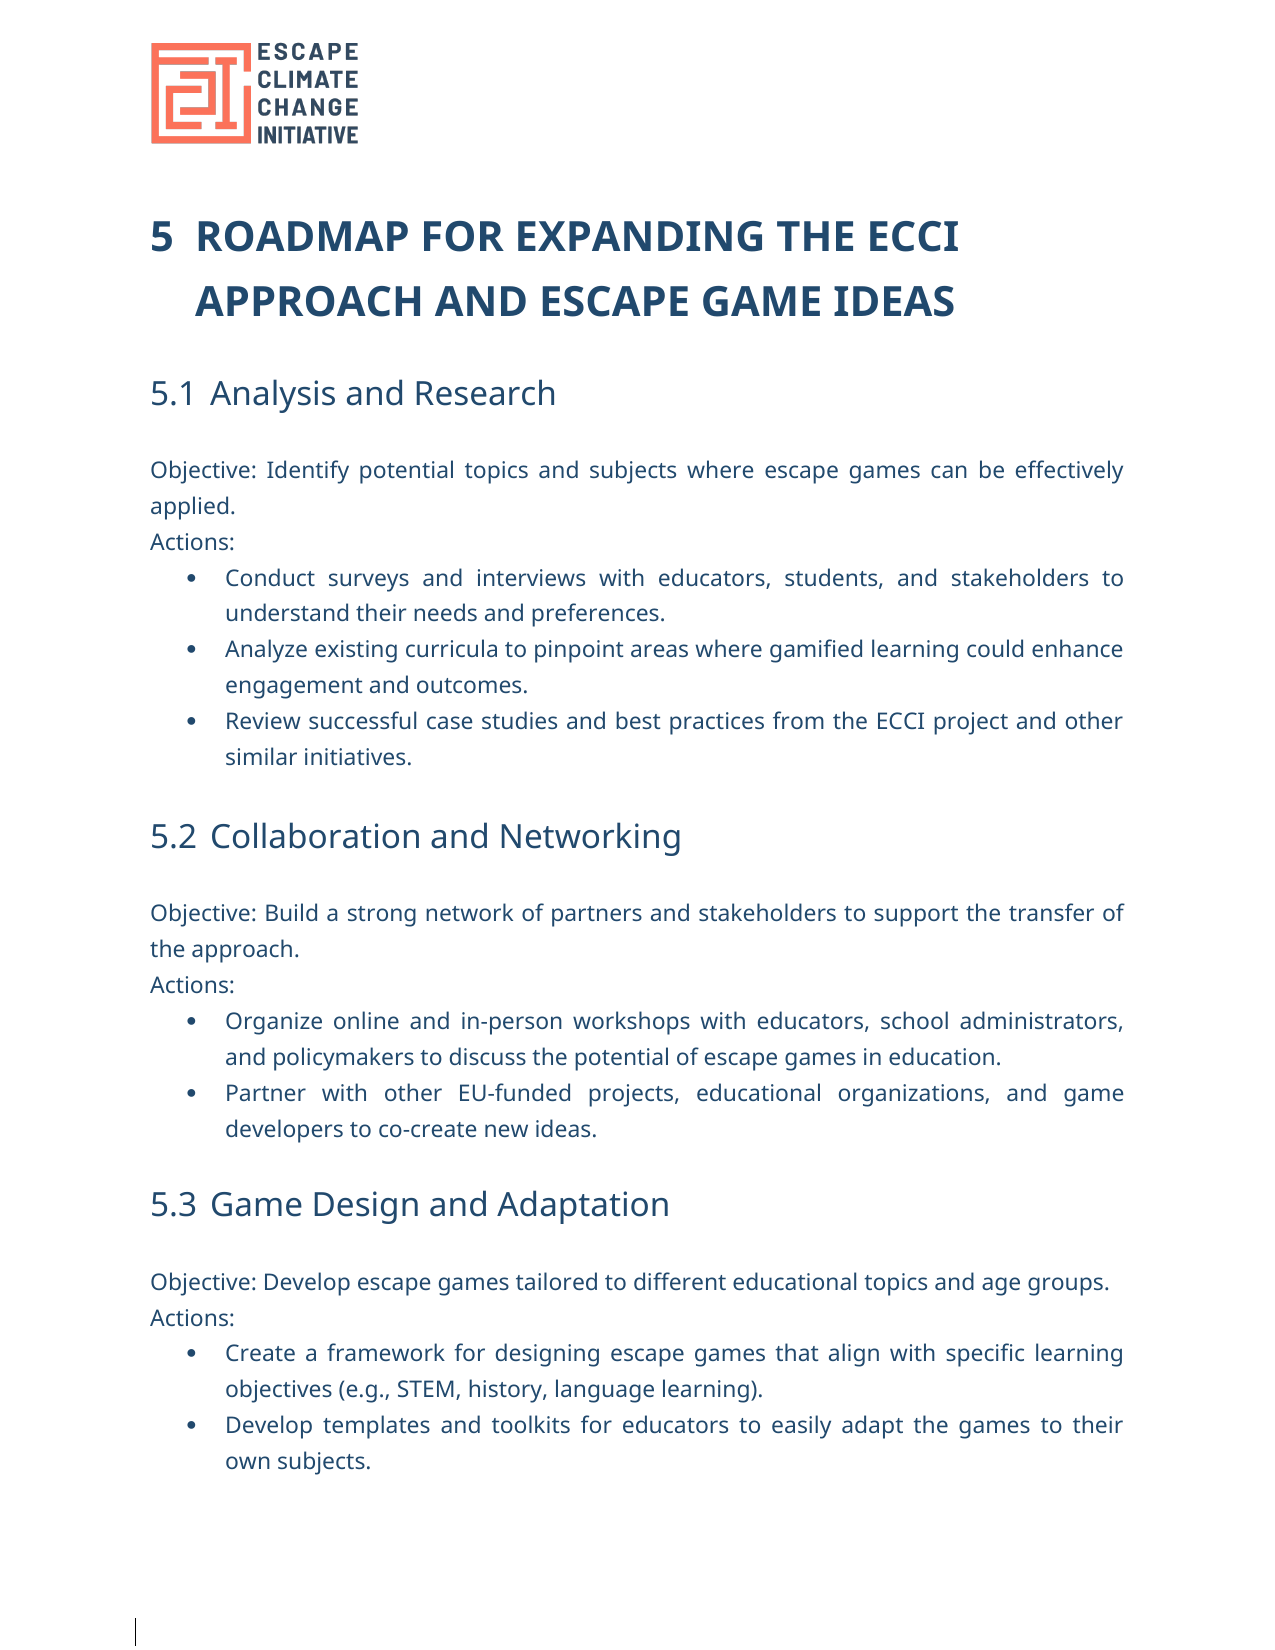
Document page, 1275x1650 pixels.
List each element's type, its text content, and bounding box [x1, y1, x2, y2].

list Analyze existing curricula to pinpoint areas where gamified learning could enhance engagement and outcomes. [187, 633, 1125, 701]
list Develop templates and toolkits for educators to easily adapt the games to their own subjects. [187, 1409, 1125, 1476]
list Organize online and in-person workshops with educators, school administrators, and policymakers to discuss the potential of escape games in education. [187, 1005, 1125, 1072]
list Conduct surveys and interviews with educators, students, and stakeholders to understand their needs and preferences. [187, 561, 1125, 629]
text Actions: [150, 526, 1125, 557]
text Objective: Build a strong network of partners and stakeholders to support the transfer of the approach. [150, 897, 1125, 964]
subtitle Collaboration and Networking [150, 813, 1125, 858]
subtitle Game Design and Adaptation [150, 1181, 1125, 1227]
subtitle ROADMAP FOR EXPANDING THE ECCI APPROACH AND ESCAPE GAME IDEAS [150, 207, 1125, 329]
picture [150, 41, 359, 145]
text Objective: Identify potential topics and subjects where escape games can be effectively applied. [150, 454, 1125, 521]
text Actions: [150, 1301, 1125, 1333]
list Create a framework for designing escape games that align with specific learning objectives (e.g., STEM, history, language learning). [187, 1337, 1125, 1404]
subtitle Analysis and Research [150, 369, 1125, 415]
text Actions: [150, 969, 1125, 1001]
text Objective: Develop escape games tailored to different educational topics and age groups. [150, 1266, 1125, 1297]
list Partner with other EU-funded projects, educational organizations, and game developers to co-create new ideas. [187, 1077, 1125, 1144]
list Review successful case studies and best practices from the ECCI project and other similar initiatives. [187, 705, 1125, 772]
